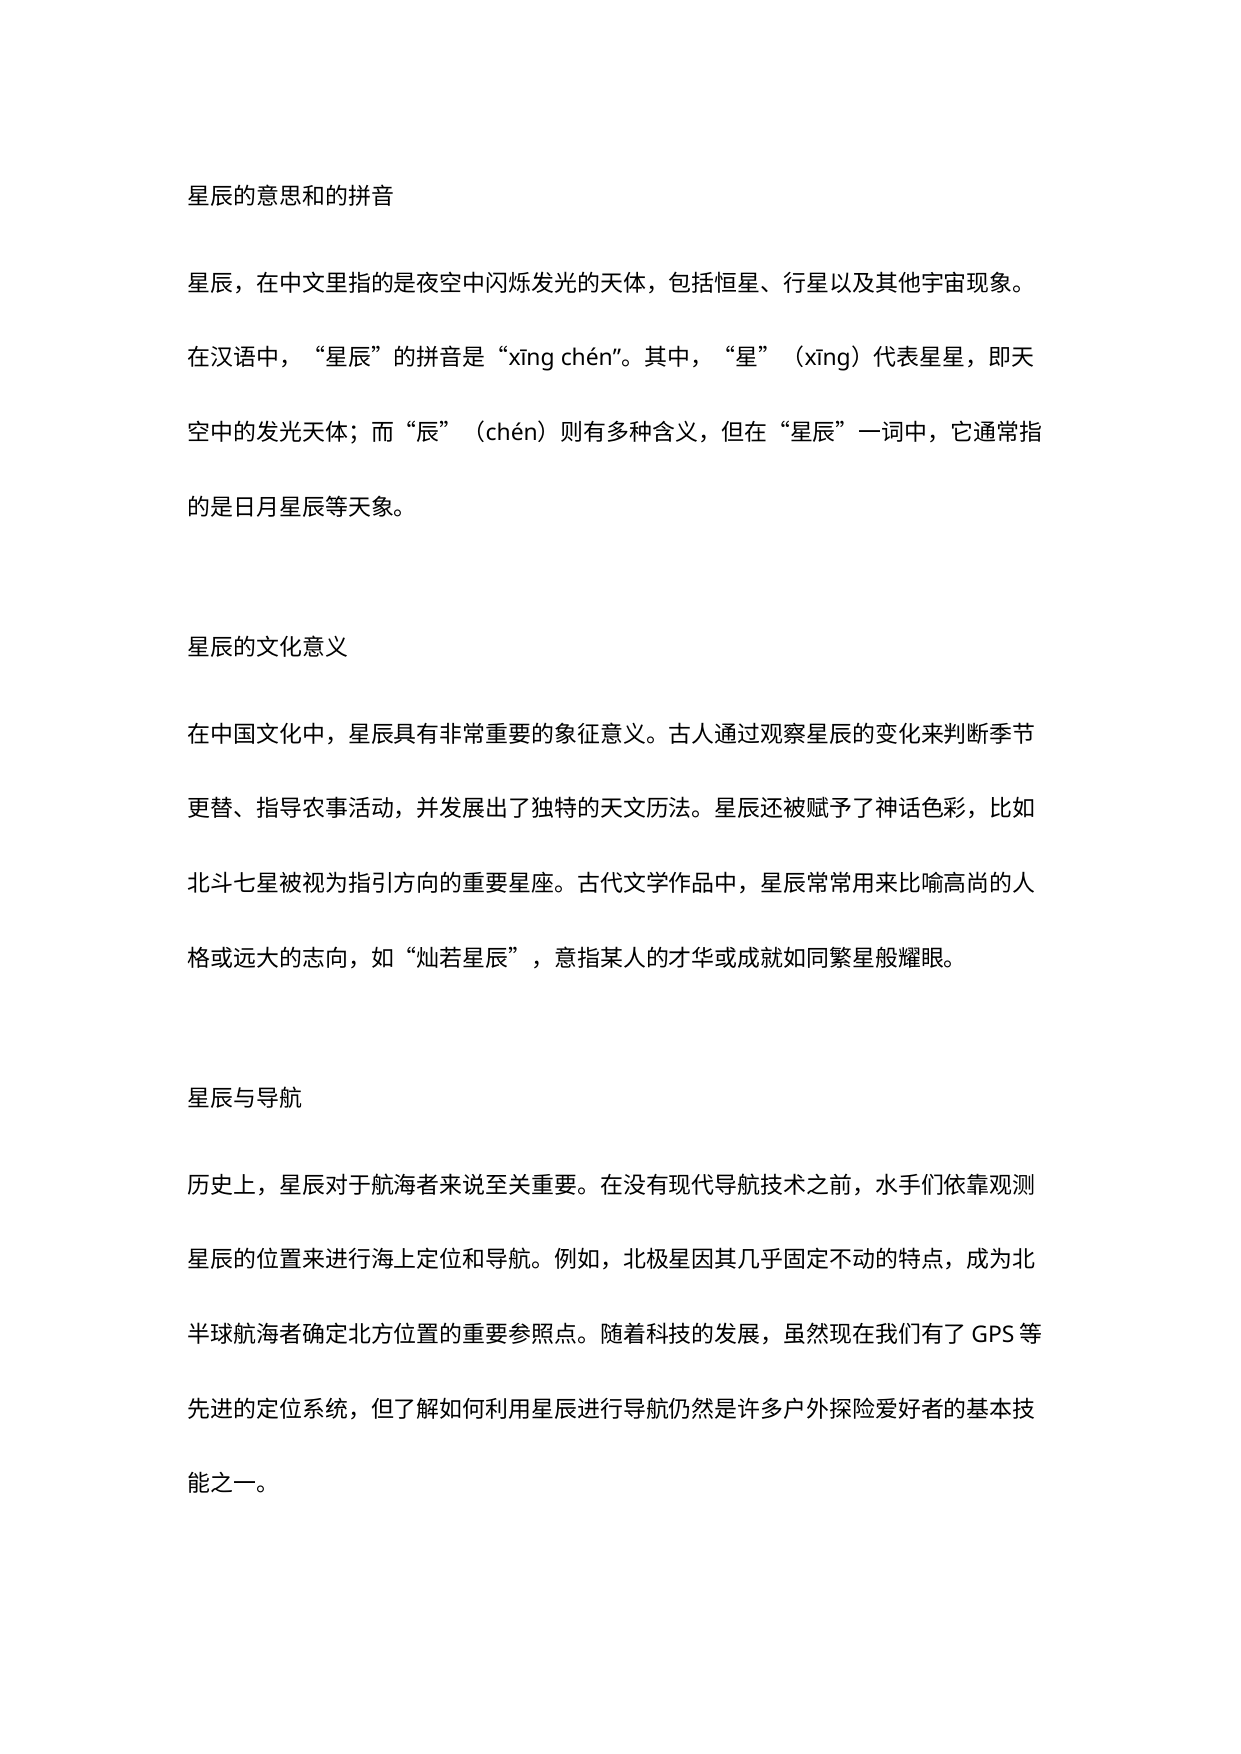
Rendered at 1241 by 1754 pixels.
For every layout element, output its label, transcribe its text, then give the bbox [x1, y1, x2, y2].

text 历史上，星辰对于航海者来说至关重要。在没有现代导航技术之前，水手们依靠观测星辰的位置来进行海上定位和导航。例如，北极星因其几乎固定不动的特点，成为北半球航海者确定北方位置的重要参照点。随着科技的发展，虽然现在我们有了GPS等先进的定位系统，但了解如何利用星辰进行导航仍然是许多户外探险爱好者的基本技能之一。 [187, 1151, 1053, 1514]
text 星辰，在中文里指的是夜空中闪烁发光的天体，包括恒星、行星以及其他宇宙现象。在汉语中，“星辰”的拼音是“xīng chén”。其中，“星”（xīng）代表星星，即天空中的发光天体；而“辰”（chén）则有多种含义，但在“星辰”一词中，它通常指的是日月星辰等天象。 [187, 248, 1053, 538]
text 星辰与导航 [187, 1064, 1053, 1129]
text 星辰的意思和的拼音 [187, 162, 1053, 227]
text 星辰的文化意义 [187, 613, 1053, 678]
text 在中国文化中，星辰具有非常重要的象征意义。古人通过观察星辰的变化来判断季节更替、指导农事活动，并发展出了独特的天文历法。星辰还被赋予了神话色彩，比如北斗七星被视为指引方向的重要星座。古代文学作品中，星辰常常用来比喻高尚的人格或远大的志向，如“灿若星辰”，意指某人的才华或成就如同繁星般耀眼。 [187, 699, 1053, 989]
